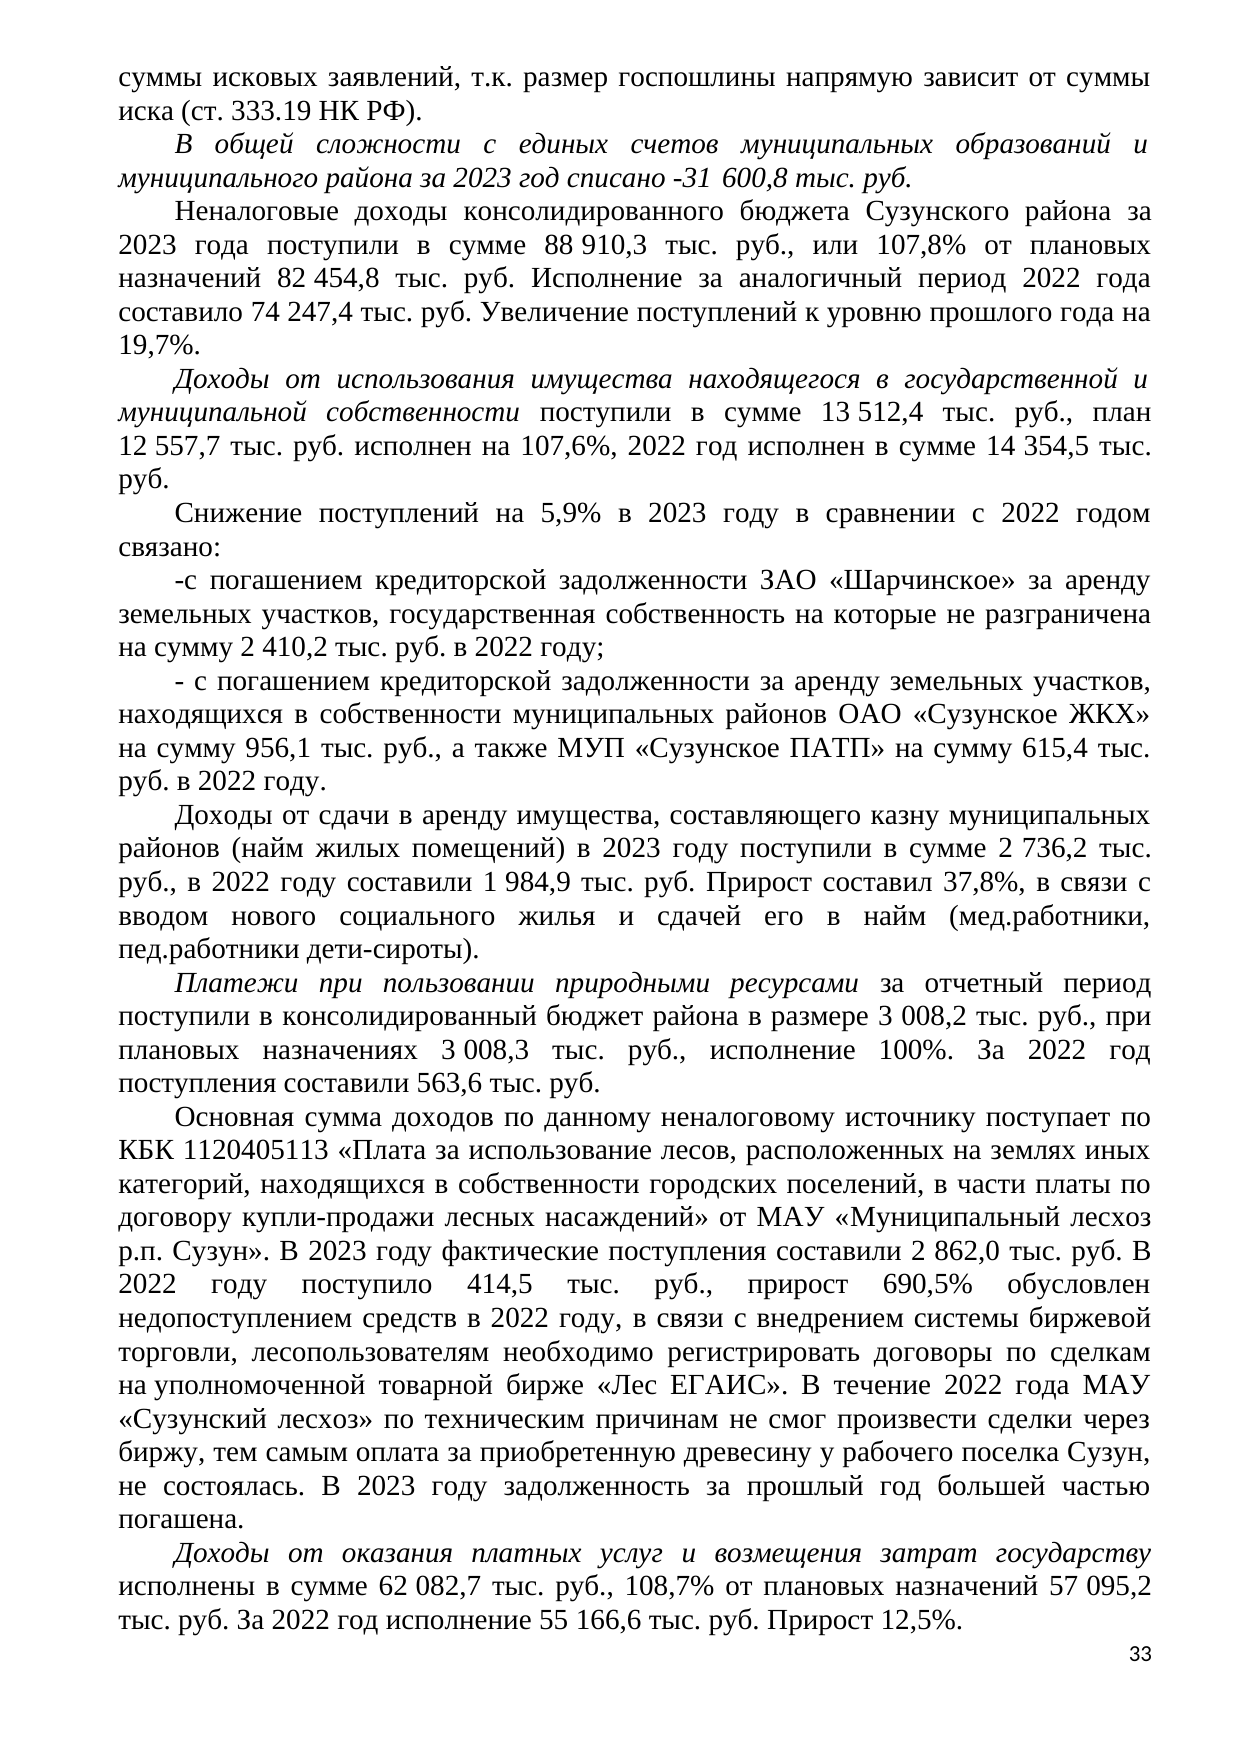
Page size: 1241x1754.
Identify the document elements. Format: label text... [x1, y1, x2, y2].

text Доходы от оказания платных услуг и возмещения затрат государству исполнены в сумме 62 082,7 тыс. руб., 108,7% от плановых назначений 57 095,2 тыс. руб. За 2022 год исполнение 55 166,6 тыс. руб. Прирост 12,5%. [118, 1535, 1152, 1636]
text Платежи при пользовании природными ресурсами за отчетный период поступили в консолидированный бюджет района в размере 3 008,2 тыс. руб., при плановых назначениях 3 008,3 тыс. руб., исполнение 100%. За 2022 год поступления составили 563,6 тыс. руб. [118, 965, 1152, 1099]
text Доходы от использования имущества находящегося в государственной и муниципальной собственности поступили в сумме 13 512,4 тыс. руб., план 12 557,7 тыс. руб. исполнен на 107,6%, 2022 год исполнен в сумме 14 354,5 тыс. руб. [118, 361, 1152, 495]
text Основная сумма доходов по данному неналоговому источнику поступает по КБК 1120405113 «Плата за использование лесов, расположенных на землях иных категорий, находящихся в собственности городских поселений, в части платы по договору купли-продажи лесных насаждений» от МАУ «Муниципальный лесхоз р.п. Сузун». В 2023 году фактические поступления составили 2 862,0 тыс. руб. В 2022 году поступило 414,5 тыс. руб., прирост 690,5% обусловлен недопоступлением средств в 2022 году, в связи с внедрением системы биржевой торговли, лесопользователям необходимо регистрировать договоры по сделкам на уполномоченной товарной бирже «Лес ЕГАИС». В течение 2022 года МАУ «Сузунский лесхоз» по техническим причинам не смог произвести сделки через биржу, тем самым оплата за приобретенную древесину у рабочего поселка Сузун, не состоялась. В 2023 году задолженность за прошлый год большей частью погашена. [118, 1099, 1152, 1535]
text Снижение поступлений на 5,9% в 2023 году в сравнении с 2022 годом связано: [118, 495, 1152, 562]
text Доходы от сдачи в аренду имущества, составляющего казну муниципальных районов (найм жилых помещений) в 2023 году поступили в сумме 2 736,2 тыс. руб., в 2022 году составили 1 984,9 тыс. руб. Прирост составил 37,8%, в связи с вводом нового социального жилья и сдачей его в найм (мед.работники, пед.работники дети-сироты). [118, 797, 1152, 965]
text -с погашением кредиторской задолженности ЗАО «Шарчинское» за аренду земельных участков, государственная собственность на которые не разграничена на сумму 2 410,2 тыс. руб. в 2022 году; [118, 562, 1152, 663]
text Неналоговые доходы консолидированного бюджета Сузунского района за 2023 года поступили в сумме 88 910,3 тыс. руб., или 107,8% от плановых назначений 82 454,8 тыс. руб. Исполнение за аналогичный период 2022 года составило 74 247,4 тыс. руб. Увеличение поступлений к уровню прошлого года на 19,7%. [118, 193, 1152, 361]
text В общей сложности с единых счетов муниципальных образований и муниципального района за 2023 год списано -31 600,8 тыс. руб. [118, 126, 1152, 193]
text - с погашением кредиторской задолженности за аренду земельных участков, находящихся в собственности муниципальных районов ОАО «Сузунское ЖКХ» на сумму 956,1 тыс. руб., а также МУП «Сузунское ПАТП» на сумму 615,4 тыс. руб. в 2022 году. [118, 663, 1152, 797]
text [118, 59, 1152, 126]
